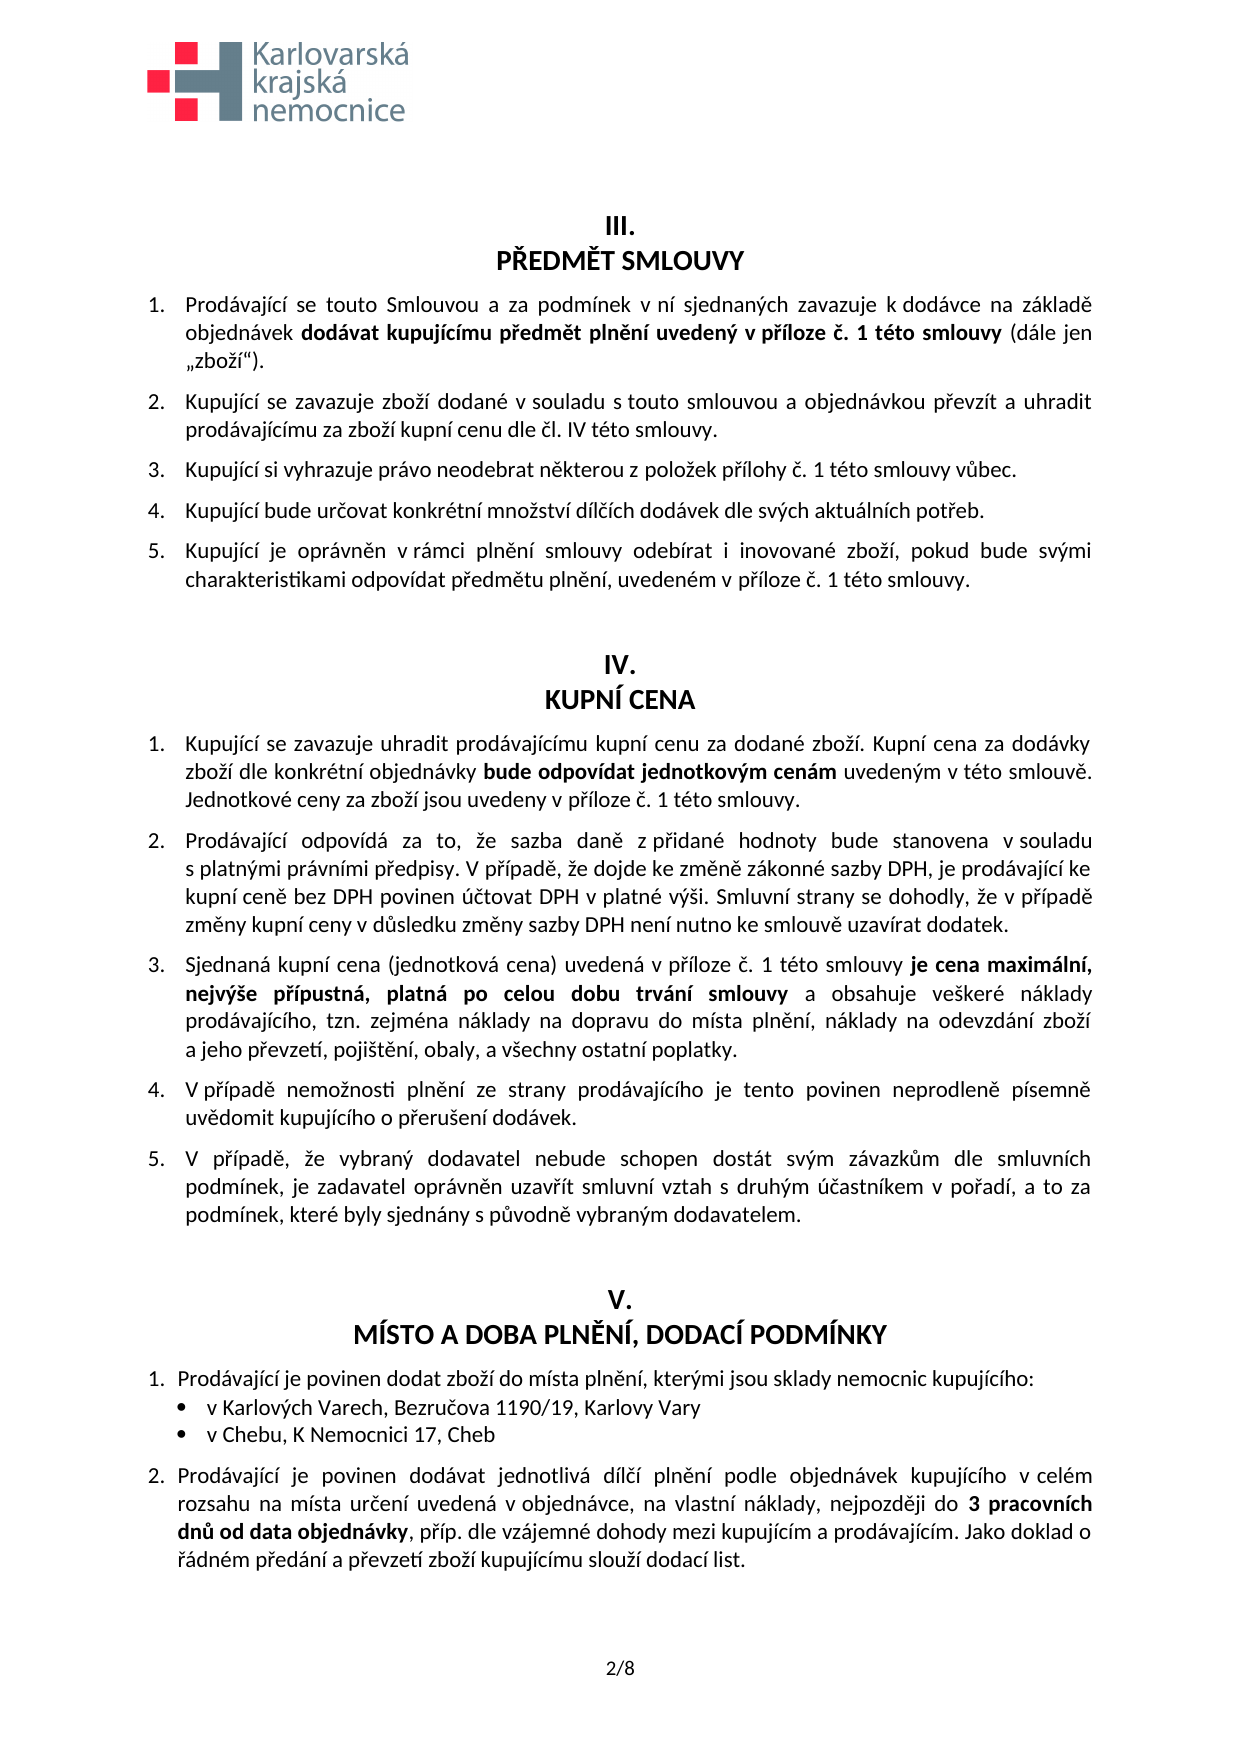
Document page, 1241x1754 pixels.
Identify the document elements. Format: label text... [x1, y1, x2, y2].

subtitle IV. [148, 646, 1093, 681]
list Kupující je oprávněn v rámci plnění smlouvy odebírat i inovované zboží, pokud bude svými charakteristikami odpovídat předmětu plnění, uvedeném v příloze č. 1 této smlouvy. [148, 537, 1093, 593]
list Kupující se zavazuje uhradit prodávajícímu kupní cenu za dodané zboží. Kupní cena za dodávky zboží dle konkrétní objednávky bude odpovídat jednotkovým cenám uvedeným v této smlouvě. Jednotkové ceny za zboží jsou uvedeny v příloze č. 1 této smlouvy. [148, 729, 1093, 813]
list Prodávající se touto Smlouvou a za podmínek v ní sjednaných zavazuje k dodávce na základě objednávek dodávat kupujícímu předmět plnění uvedený v příloze č. 1 této smlouvy (dále jen „zboží“). [148, 291, 1093, 374]
list Prodávající je povinen dodat zboží do místa plnění, kterými jsou sklady nemocnic kupujícího: [148, 1364, 1093, 1393]
list v Karlových Varech, Bezručova 1190/19, Karlovy Vary [177, 1393, 1093, 1421]
subtitle Předmět smlouvy [148, 242, 1093, 278]
list Sjednaná kupní cena (jednotková cena) uvedená v příloze č. 1 této smlouvy je cena maximální, nejvýše přípustná, platná po celou dobu trvání smlouvy a obsahuje veškeré náklady prodávajícího, tzn. zejména náklady na dopravu do místa plnění, náklady na odevzdání zboží a jeho převzetí, pojištění, obaly, a všechny ostatní poplatky. [148, 951, 1093, 1063]
list v Chebu, K Nemocnici 17, Cheb [177, 1421, 1093, 1449]
list V případě, že vybraný dodavatel nebude schopen dostát svým závazkům dle smluvních podmínek, je zadavatel oprávněn uzavřít smluvní vztah s druhým účastníkem v pořadí, a to za podmínek, které byly sjednány s původně vybraným dodavatelem. [148, 1144, 1093, 1228]
subtitle III. [148, 207, 1093, 242]
list Kupující se zavazuje zboží dodané v souladu s touto smlouvou a objednávkou převzít a uhradit prodávajícímu za zboží kupní cenu dle čl. IV této smlouvy. [148, 387, 1093, 443]
list Kupující si vyhrazuje právo neodebrat některou z položek přílohy č. 1 této smlouvy vůbec. [148, 456, 1093, 484]
subtitle V. [148, 1281, 1093, 1316]
picture [147, 42, 413, 122]
list Prodávající je povinen dodávat jednotlivá dílčí plnění podle objednávek kupujícího v celém rozsahu na místa určení uvedená v objednávce, na vlastní náklady, nejpozději do 3 pracovních dnů od data objednávky, příp. dle vzájemné dohody mezi kupujícím a prodávajícím. Jako doklad o řádném předání a převzetí zboží kupujícímu slouží dodací list. [148, 1461, 1093, 1573]
list Kupující bude určovat konkrétní množství dílčích dodávek dle svých aktuálních potřeb. [148, 496, 1093, 524]
list V případě nemožnosti plnění ze strany prodávajícího je tento povinen neprodleně písemně uvědomit kupujícího o přerušení dodávek. [148, 1075, 1093, 1131]
list Prodávající odpovídá za to, že sazba daně z přidané hodnoty bude stanovena v souladu s platnými právními předpisy. V případě, že dojde ke změně zákonné sazby DPH, je prodávající ke kupní ceně bez DPH povinen účtovat DPH v platné výši. Smluvní strany se dohodly, že v případě změny kupní ceny v důsledku změny sazby DPH není nutno ke smlouvě uzavírat dodatek. [148, 826, 1093, 938]
subtitle Kupní cena [148, 681, 1093, 717]
subtitle Místo a doba plnění, dodací podmínky [148, 1316, 1093, 1352]
